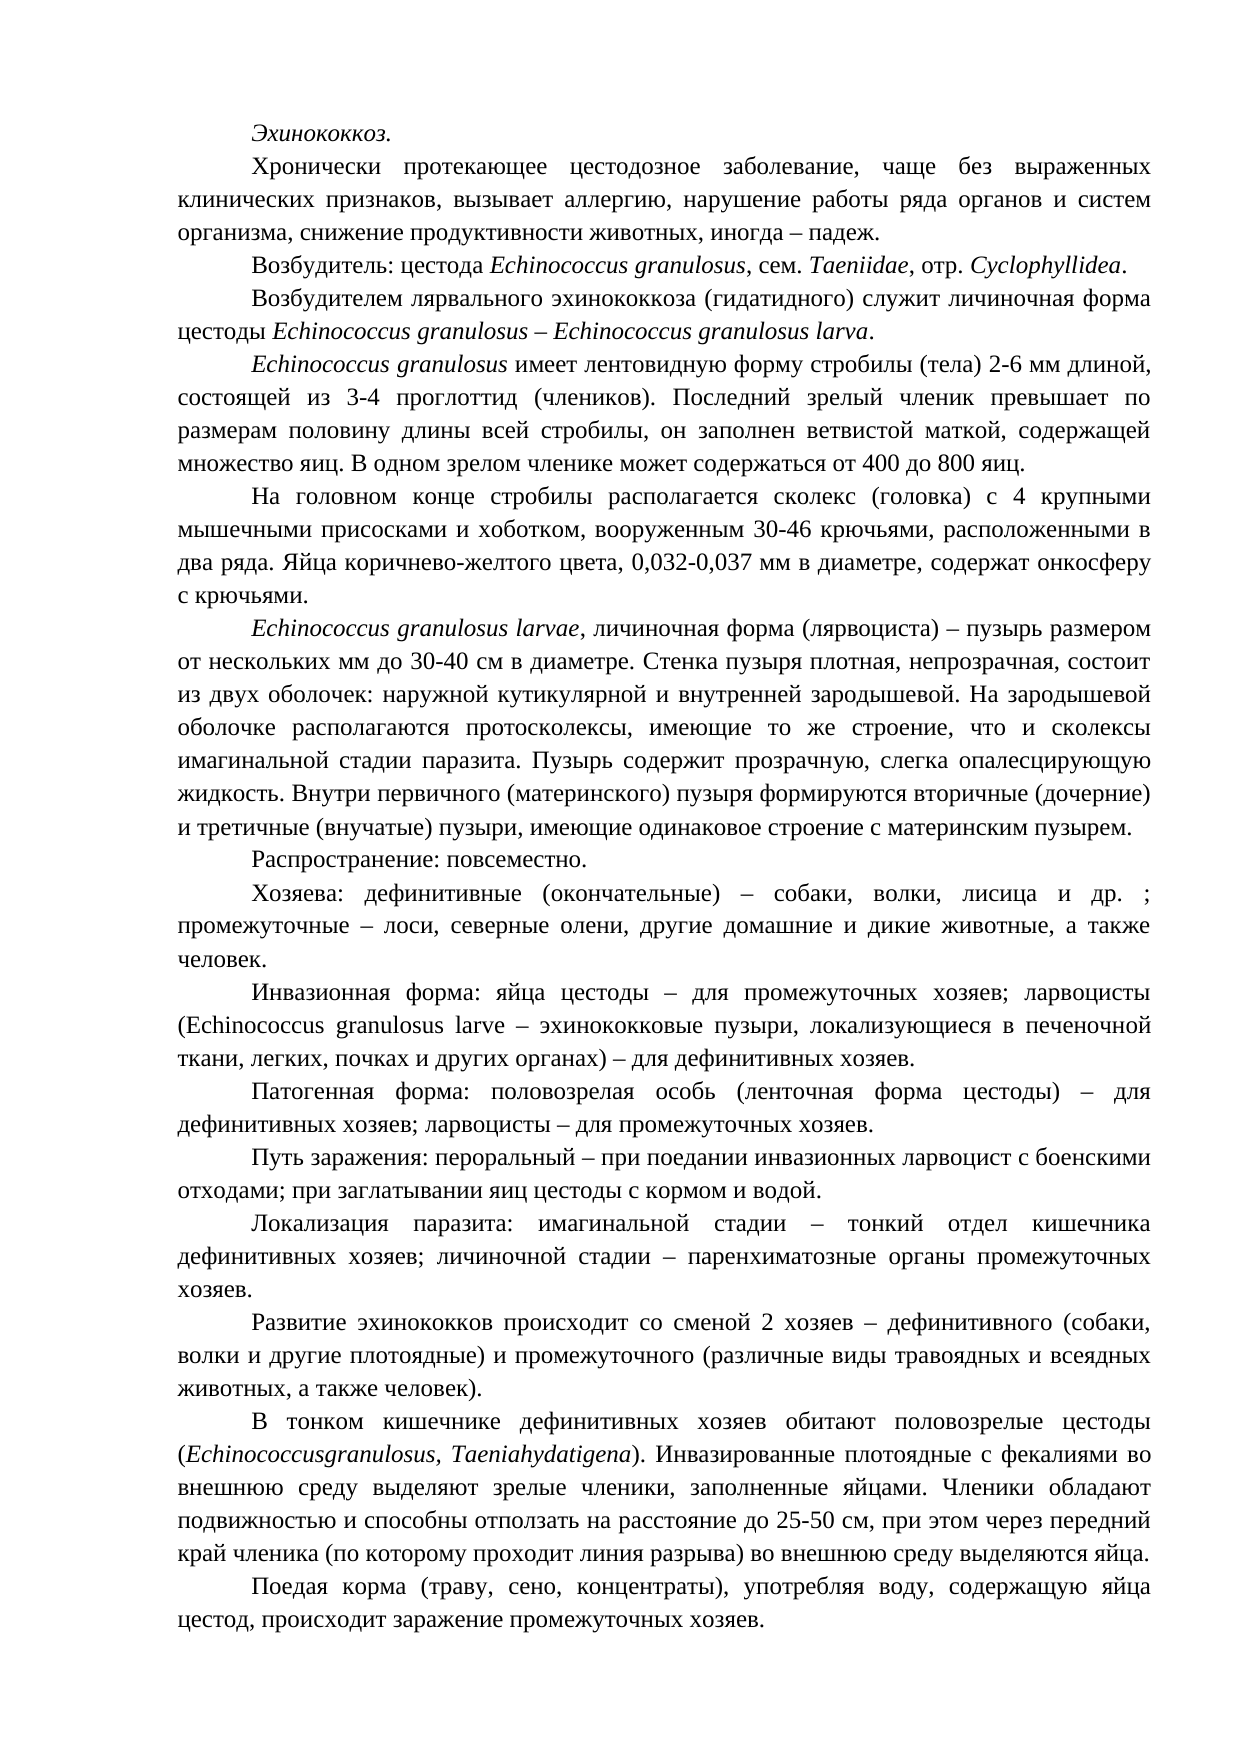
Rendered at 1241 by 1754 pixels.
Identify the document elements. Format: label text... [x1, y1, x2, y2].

text В тонком кишечнике дефинитивных хозяев обитают половозрелые цестоды (Echinococcusgranulosus, Taeniahydatigena). Инвазированные плотоядные с фекалиями во внешнюю среду выделяют зрелые членики, заполненные яйцами. Членики обладают подвижностью и способны отползать на расстояние до 25-50 см, при этом через передний край членика (по которому проходит линия разрыва) во внешнюю среду выделяются яйца. [177, 1406, 1152, 1567]
text Хозяева: дефинитивные (окончательные) – собаки, волки, лисица и др. ; промежуточные – лоси, северные олени, другие домашние и дикие животные, а также человек. [177, 878, 1152, 972]
text Поедая корма (траву, сено, концентраты), употребляя воду, содержащую яйца цестод, происходит заражение промежуточных хозяев. [177, 1571, 1152, 1633]
text Патогенная форма: половозрелая особь (ленточная форма цестоды) – для дефинитивных хозяев; ларвоцисты – для промежуточных хозяев. [177, 1076, 1152, 1137]
text Развитие эхинококков происходит со сменой 2 хозяев – дефинитивного (собаки, волки и другие плотоядные) и промежуточного (различные виды травоядных и всеядных животных, а также человек). [177, 1307, 1152, 1402]
text Хронически протекающее цестодозное заболевание, чаще без выраженных клинических признаков, вызывает аллергию, нарушение работы ряда органов и систем организма, снижение продуктивности животных, иногда – падеж. [177, 151, 1152, 246]
text На головном конце стробилы располагается сколекс (головка) с 4 крупными мышечными присосками и хоботком, вооруженным 30-46 крючьями, расположенными в два ряда. Яйца коричнево-желтого цвета, 0,032-0,037 мм в диаметре, содержат онкосферу с крючьями. [177, 481, 1152, 609]
text Эхинококкоз. [177, 118, 1152, 147]
text Инвазионная форма: яйца цестоды – для промежуточных хозяев; ларвоцисты (Echinococcus granulosus larve – эхинококковые пузыри, локализующиеся в печеночной ткани, легких, почках и других органах) – для дефинитивных хозяев. [177, 977, 1152, 1071]
text Путь заражения: пероральный – при поедании инвазионных ларвоцист с боенскими отходами; при заглатывании яиц цестоды с кормом и водой. [177, 1142, 1152, 1203]
text Возбудителем лярвального эхинококкоза (гидатидного) служит личиночная форма цестоды Echinococcus granulosus – Echinococcus granulosus larva. [177, 283, 1152, 345]
text Локализация паразита: имагинальной стадии – тонкий отдел кишечника дефинитивных хозяев; личиночной стадии – паренхиматозные органы промежуточных хозяев. [177, 1208, 1152, 1303]
text Echinococcus granulosus имеет лентовидную форму стробилы (тела) 2-6 мм длиной, состоящей из 3-4 проглоттид (члеников). Последний зрелый членик превышает по размерам половину длины всей стробилы, он заполнен ветвистой маткой, содержащей множество яиц. В одном зрелом членике может содержаться от 400 до 800 яиц. [177, 349, 1152, 477]
text Распространение: повсеместно. [177, 844, 1152, 873]
text Возбудитель: цестода Echinococcus granulosus, сем. Taeniidae, отр. Cyclophyllidea. [177, 250, 1152, 279]
text Echinococcus granulosus larvae, личиночная форма (лярвоциста) – пузырь размером от нескольких мм до 30-40 см в диаметре. Стенка пузыря плотная, непрозрачная, состоит из двух оболочек: наружной кутикулярной и внутренней зародышевой. На зародышевой оболочке располагаются протосколексы, имеющие то же строение, что и сколексы имагинальной стадии паразита. Пузырь содержит прозрачную, слегка опалесцирующую жидкость. Внутри первичного (материнского) пузыря формируются вторичные (дочерние) и третичные (внучатые) пузыри, имеющие одинаковое строение с материнским пузырем. [177, 613, 1152, 840]
